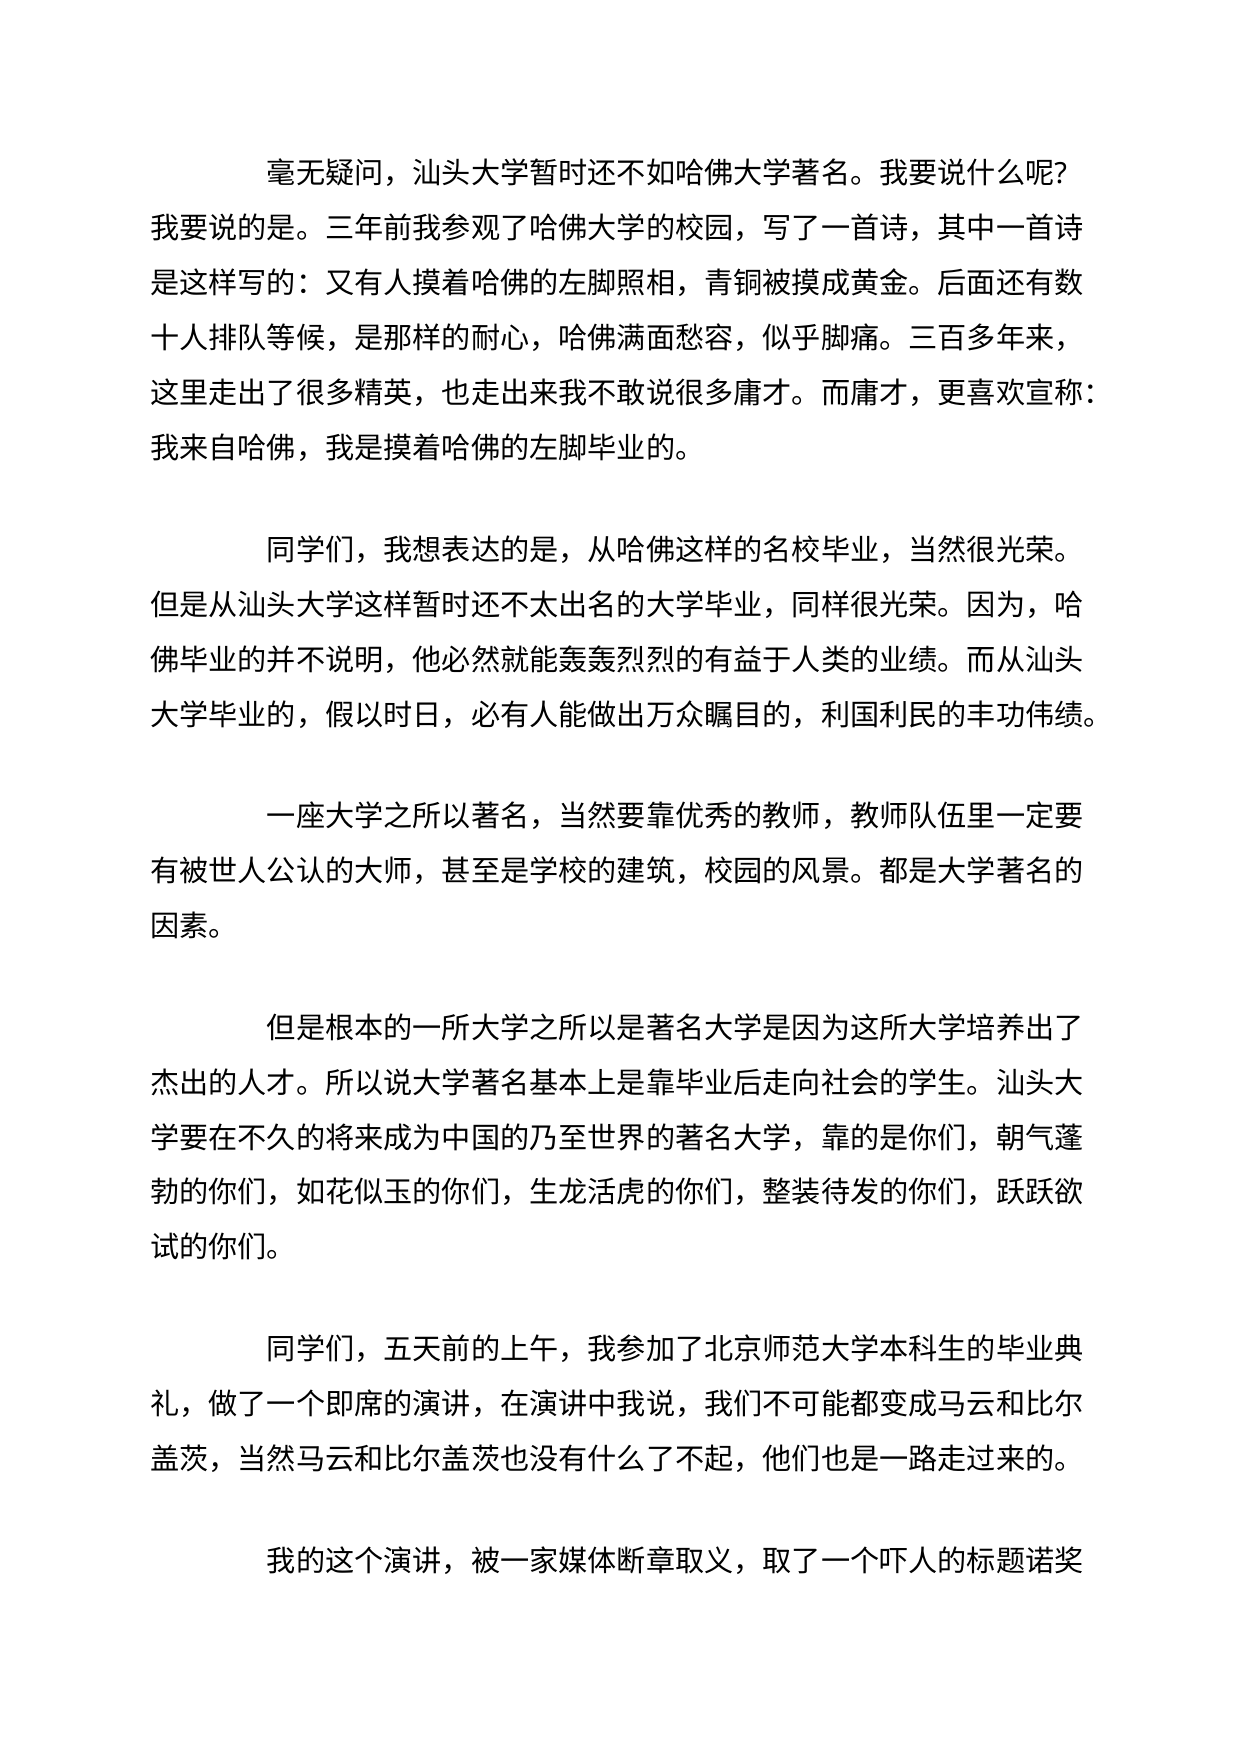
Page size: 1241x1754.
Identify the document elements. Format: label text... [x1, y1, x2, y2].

text 但是根本的一所大学之所以是著名大学是因为这所大学培养出了杰出的人才。所以说大学著名基本上是靠毕业后走向社会的学生。汕头大学要在不久的将来成为中国的乃至世界的著名大学，靠的是你们，朝气蓬勃的你们，如花似玉的你们，生龙活虎的你们，整装待发的你们，跃跃欲试的你们。 [150, 1004, 1090, 1266]
text 一座大学之所以著名，当然要靠优秀的教师，教师队伍里一定要有被世人公认的大师，甚至是学校的建筑，校园的风景。都是大学著名的因素。 [150, 793, 1090, 945]
text 同学们，五天前的上午，我参加了北京师范大学本科生的毕业典礼，做了一个即席的演讲，在演讲中我说，我们不可能都变成马云和比尔盖茨，当然马云和比尔盖茨也没有什么了不起，他们也是一路走过来的。 [150, 1326, 1090, 1478]
text 同学们，我想表达的是，从哈佛这样的名校毕业，当然很光荣。但是从汕头大学这样暂时还不太出名的大学毕业，同样很光荣。因为，哈佛毕业的并不说明，他必然就能轰轰烈烈的有益于人类的业绩。而从汕头大学毕业的，假以时日，必有人能做出万众瞩目的，利国利民的丰功伟绩。 [150, 526, 1090, 733]
text 毫无疑问，汕头大学暂时还不如哈佛大学著名。我要说什么呢?我要说的是。三年前我参观了哈佛大学的校园，写了一首诗，其中一首诗是这样写的：又有人摸着哈佛的左脚照相，青铜被摸成黄金。后面还有数十人排队等候，是那样的耐心，哈佛满面愁容，似乎脚痛。三百多年来，这里走出了很多精英，也走出来我不敢说很多庸才。而庸才，更喜欢宣称：我来自哈佛，我是摸着哈佛的左脚毕业的。 [150, 150, 1090, 467]
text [150, 1537, 1090, 1579]
